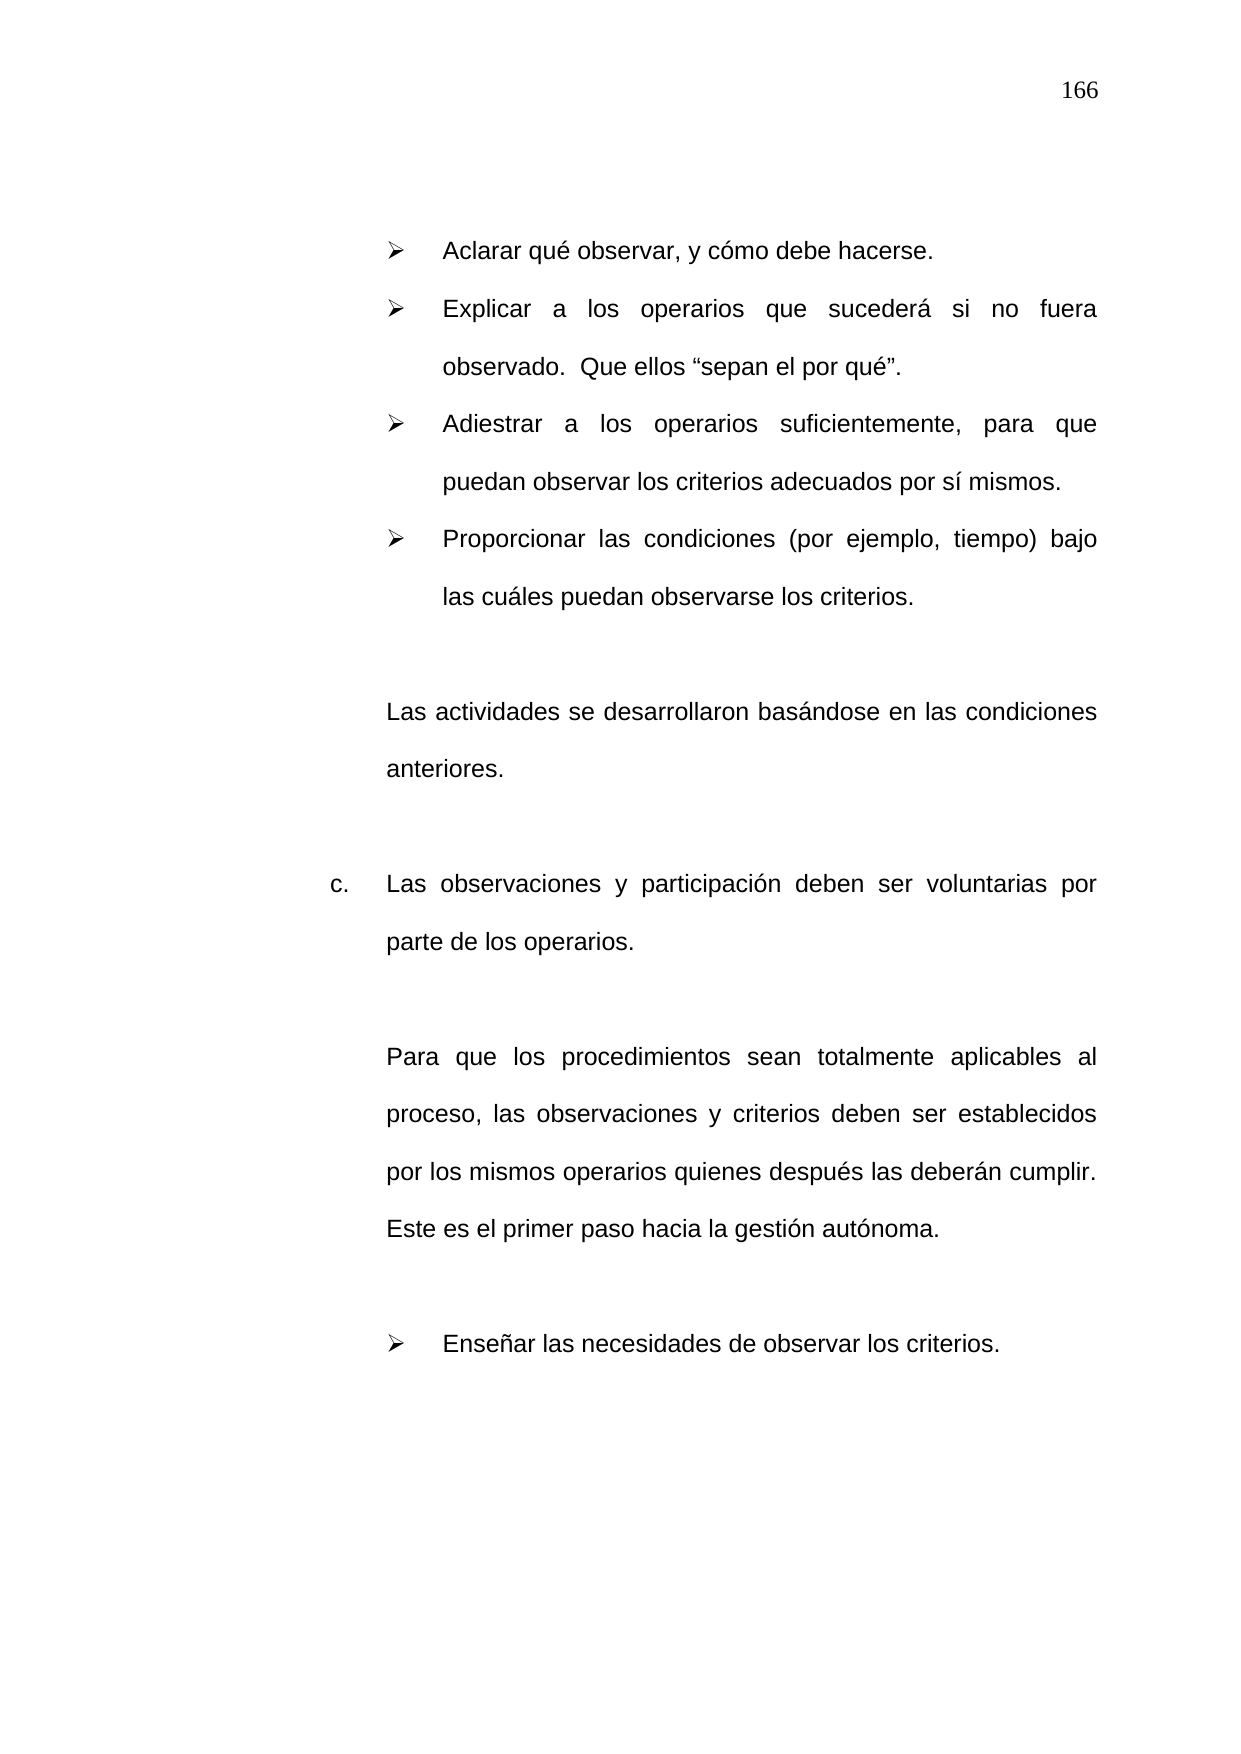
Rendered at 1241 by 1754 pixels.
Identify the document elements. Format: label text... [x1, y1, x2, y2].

text Para que los procedimientos sean totalmente aplicables al proceso, las observaciones y criterios deben ser establecidos por los mismos operarios quienes después las deberán cumplir. Este es el primer paso hacia la gestión autónoma. [386, 1042, 1098, 1243]
list Adiestrar a los operarios suficientemente, para que puedan observar los criterios adecuados por sí mismos. [386, 409, 1098, 495]
text Las actividades se desarrollaron basándose en las condiciones anteriores. [386, 697, 1098, 783]
list Explicar a los operarios que sucederá si no fuera observado. Que ellos “sepan el por qué”. [386, 294, 1098, 380]
list Las observaciones y participación deben ser voluntarias por parte de los operarios. [330, 869, 1098, 956]
list Proporcionar las condiciones (por ejemplo, tiempo) bajo las cuáles puedan observarse los criterios. [386, 524, 1098, 611]
list Enseñar las necesidades de observar los criterios. [386, 1329, 1098, 1358]
list Aclarar qué observar, y cómo debe hacerse. [386, 236, 1098, 265]
